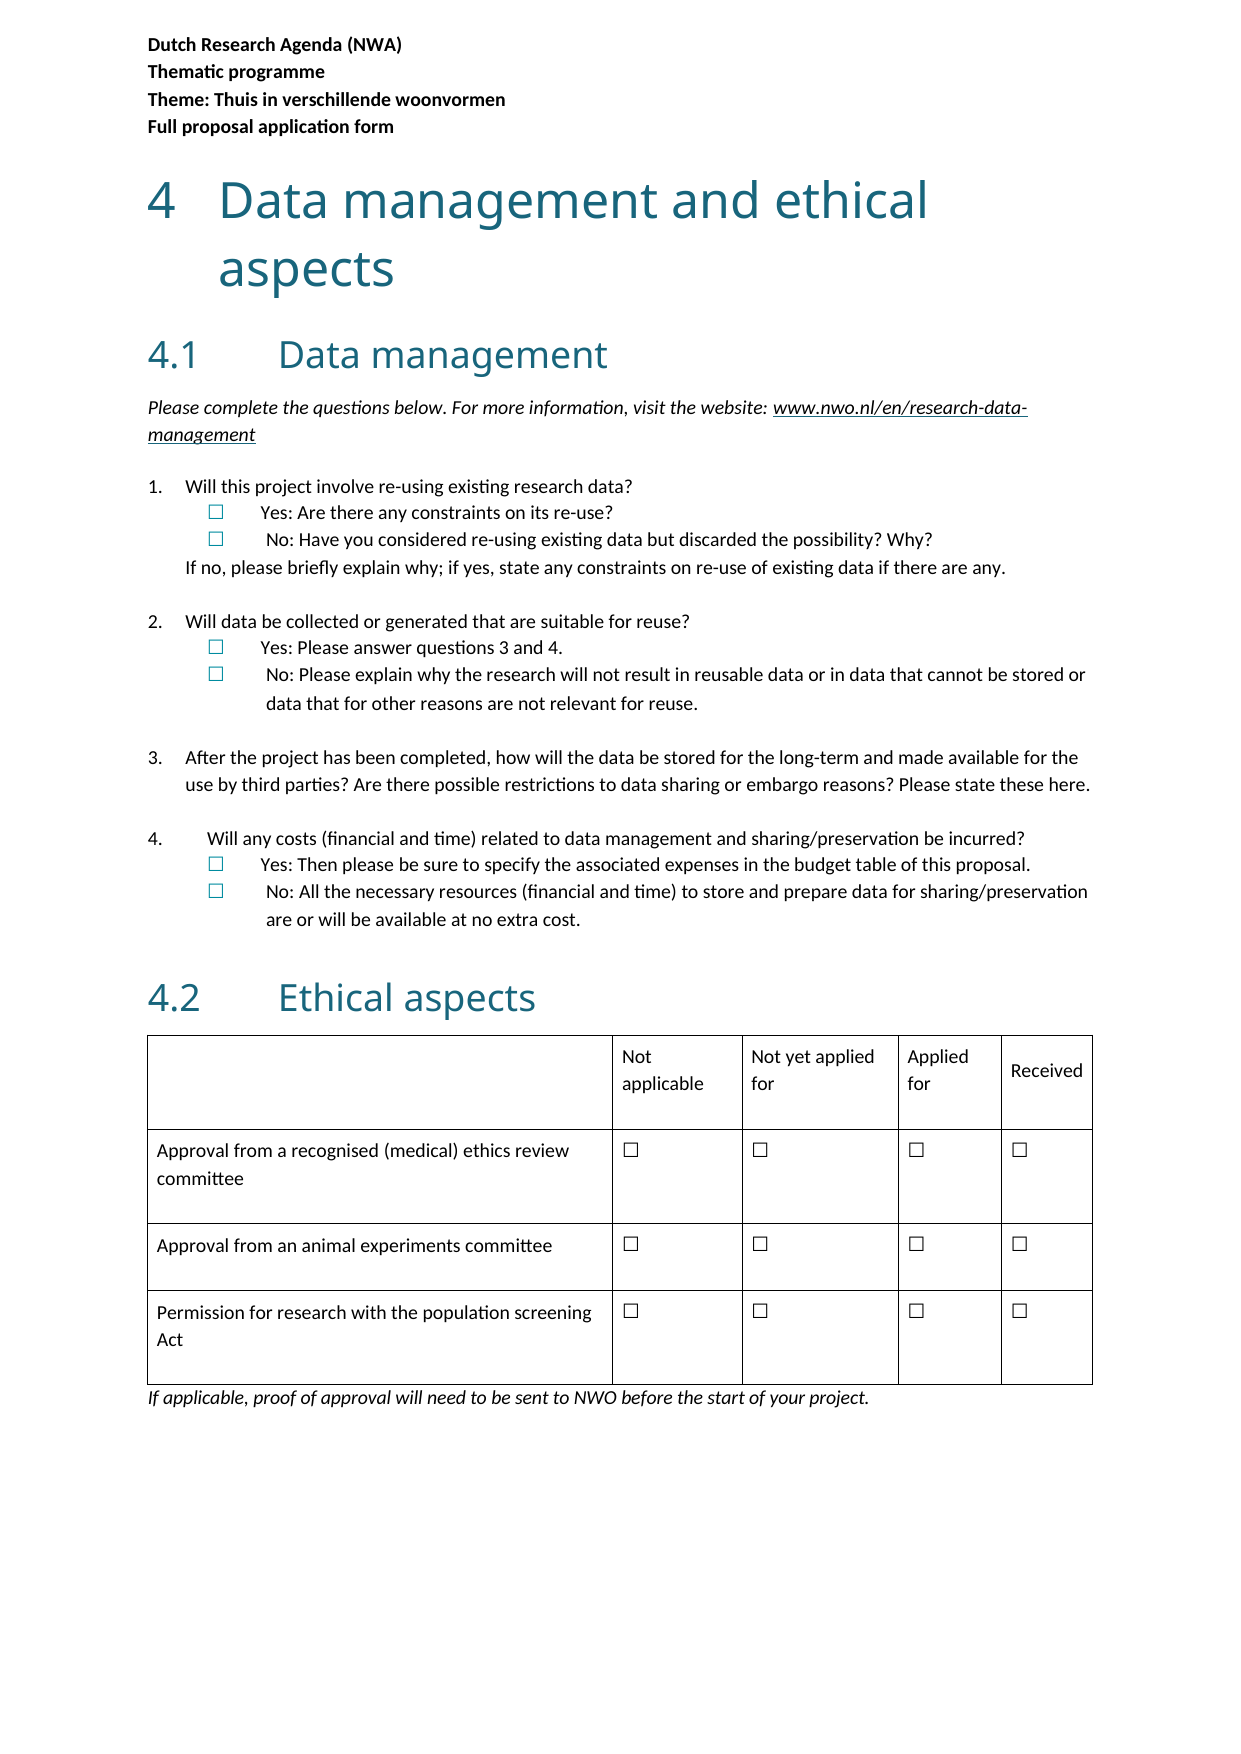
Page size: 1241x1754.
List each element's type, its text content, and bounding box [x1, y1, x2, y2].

table_cell [1002, 1224, 1092, 1290]
table_cell Approval from a recognised (medical) ethics review committee [148, 1130, 612, 1223]
list Will data be collected or generated that are suitable for reuse? [148, 606, 1092, 633]
text Yes: Please answer questions 3 and 4. [148, 633, 1092, 661]
table_cell [613, 1130, 742, 1223]
table_cell [899, 1224, 1001, 1290]
list Will this project involve re-using existing research data? [148, 473, 1092, 498]
text Yes: Then please be sure to specify the associated expenses in the budget table of this proposal. [148, 850, 1092, 877]
table_cell [613, 1291, 742, 1384]
text No: Please explain why the research will not result in reusable data or in data that cannot be stored or data that for other reasons are not relevant for reuse. [207, 661, 1092, 715]
list After the project has been completed, how will the data be stored for the long-term and made available for the use by third parties? Are there possible restrictions to data sharing or embargo reasons? Please state these here. [148, 742, 1092, 796]
table_cell Approval from an animal experiments committee [148, 1224, 612, 1290]
text Please complete the questions below. For more information, visit the website: www.nwo.nl/en/research-data-management [148, 392, 1092, 446]
text No: All the necessary resources (financial and time) to store and prepare data for sharing/preservation are or will be available at no extra cost. [207, 877, 1092, 931]
table_cell [1002, 1291, 1092, 1384]
text 4. Will any costs (financial and time) related to data management and sharing/preservation be incurred? [148, 823, 1092, 850]
subtitle Data management [148, 328, 1092, 379]
table_cell [613, 1224, 742, 1290]
table_header Applied for [899, 1036, 1001, 1129]
table_cell Permission for research with the population screening Act [148, 1291, 612, 1384]
table_header [148, 1036, 612, 1129]
table_cell [743, 1224, 898, 1290]
subtitle Data management and ethical aspects [148, 165, 1092, 301]
text No: Have you considered re-using existing data but discarded the possibility? Why? [207, 525, 1092, 552]
text If applicable, proof of approval will need to be sent to NWO before the start of your project. [148, 1385, 1092, 1409]
table_cell [743, 1130, 898, 1223]
table_header Not yet applied for [743, 1036, 898, 1129]
table_cell [1002, 1130, 1092, 1223]
text If no, please briefly explain why; if yes, state any constraints on re-use of existing data if there are any. [185, 552, 1092, 579]
text Yes: Are there any constraints on its re-use? [148, 498, 1092, 525]
table_cell [743, 1291, 898, 1384]
table_cell [899, 1291, 1001, 1384]
table_cell [899, 1130, 1001, 1223]
table_header Not applicable [613, 1036, 742, 1129]
subtitle Ethical aspects [148, 971, 1092, 1022]
table_header Received [1002, 1036, 1092, 1129]
